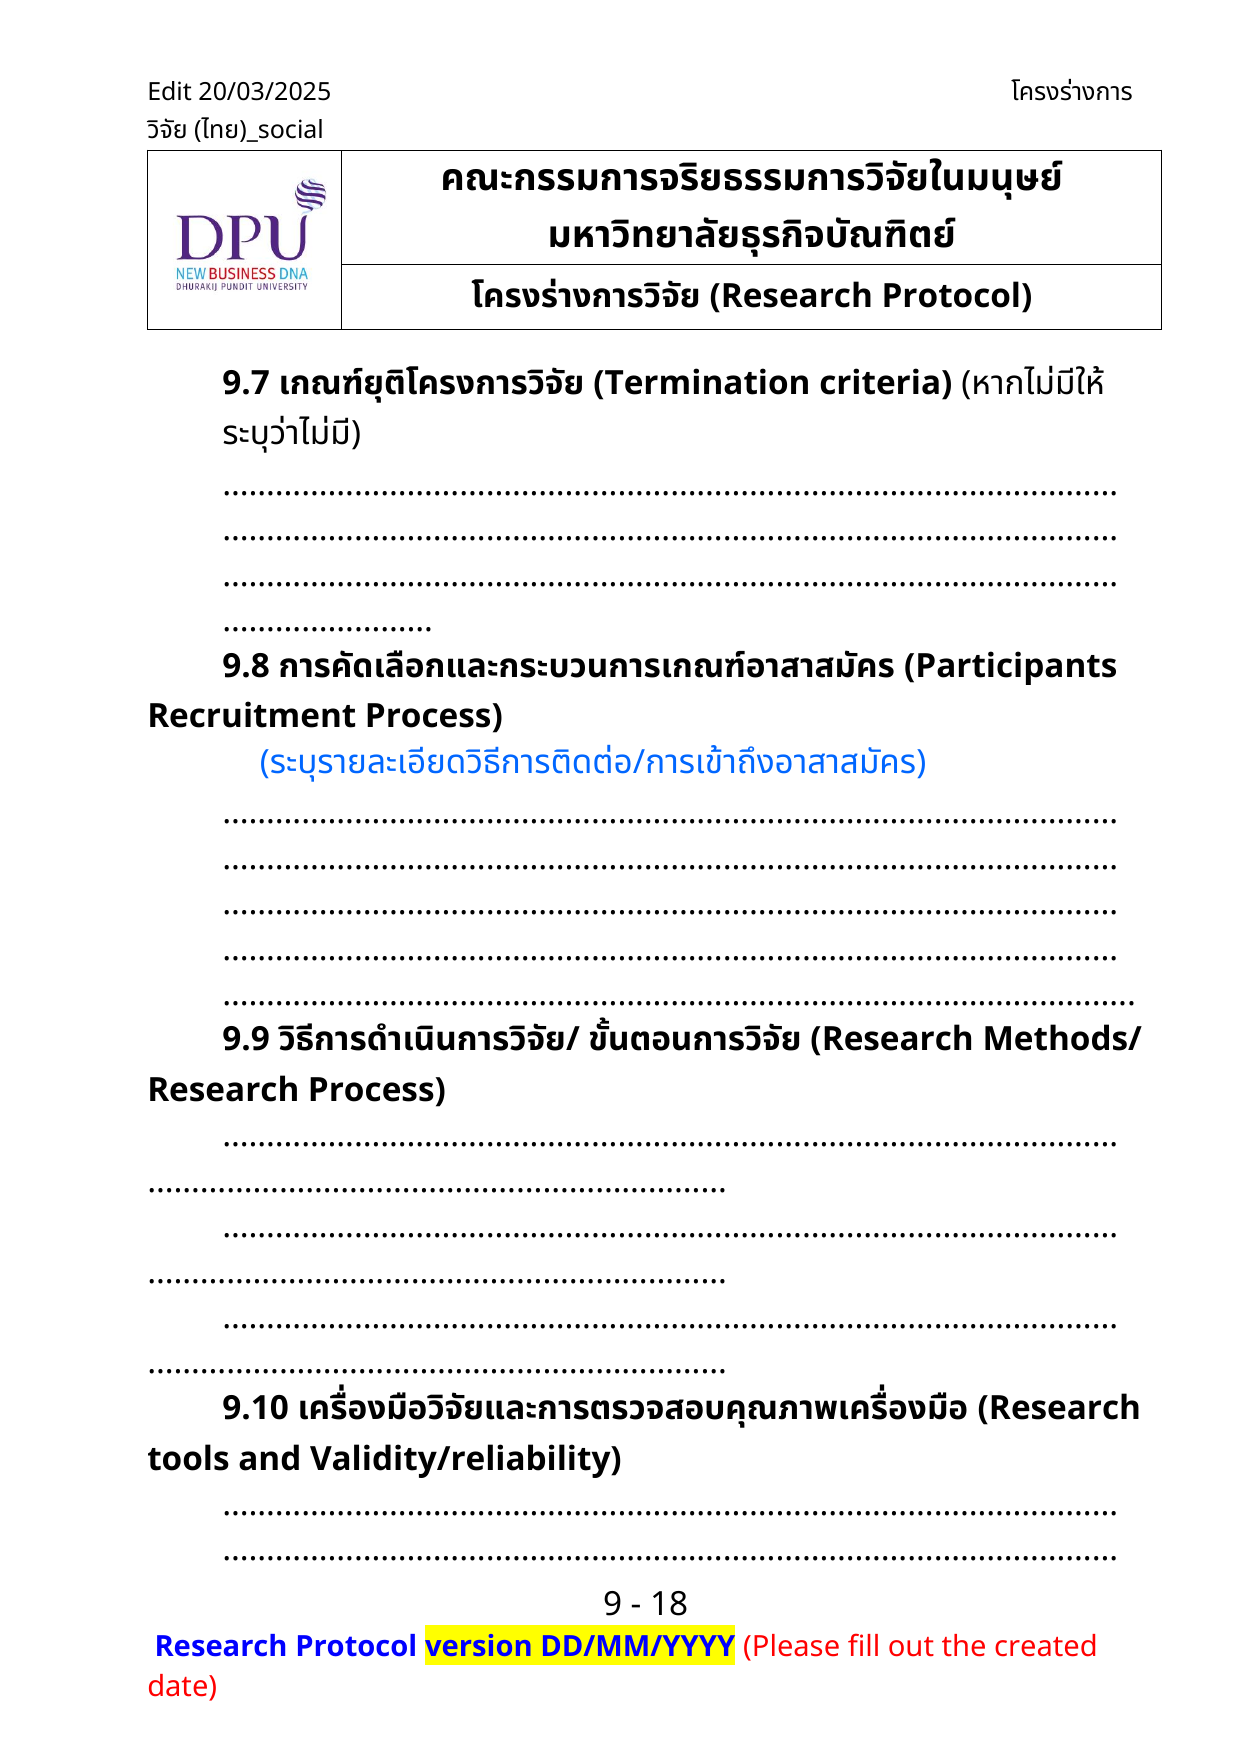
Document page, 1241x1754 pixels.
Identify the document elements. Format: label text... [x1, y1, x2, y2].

text …………………………………………………………………………………………………………………………………………………………………………………………………………………………………………………………………………………………………… [222, 460, 1144, 641]
text …………………………………………………………………………………………………………………………………………………… [147, 1293, 1144, 1384]
text (ระบุรายละเอียดวิธีการติดต่อ/การเข้าถึงอาสาสมัคร) [259, 737, 1144, 788]
text 9.9 วิธีการดำเนินการวิจัย/ ขั้นตอนการวิจัย (Research Methods/ Research Process) [147, 1015, 1144, 1111]
picture [167, 167, 328, 300]
text …………………………………………………………………………………………………………………………………………………… [147, 1111, 1144, 1202]
text 9.7 เกณฑ์ยุติโครงการวิจัย (Termination criteria) (หากไม่มีให้ระบุว่าไม่มี) [222, 358, 1144, 460]
text 9.10 เครื่องมือวิจัยและการตรวจสอบคุณภาพเครื่องมือ (Research tools and Validity/reliability) [147, 1384, 1144, 1480]
text 9.8 การคัดเลือกและกระบวนการเกณฑ์อาสาสมัคร (Participants Recruitment Process) [147, 641, 1144, 737]
text …………………………………………………………………………………………………………………………………………………… [147, 1202, 1144, 1293]
